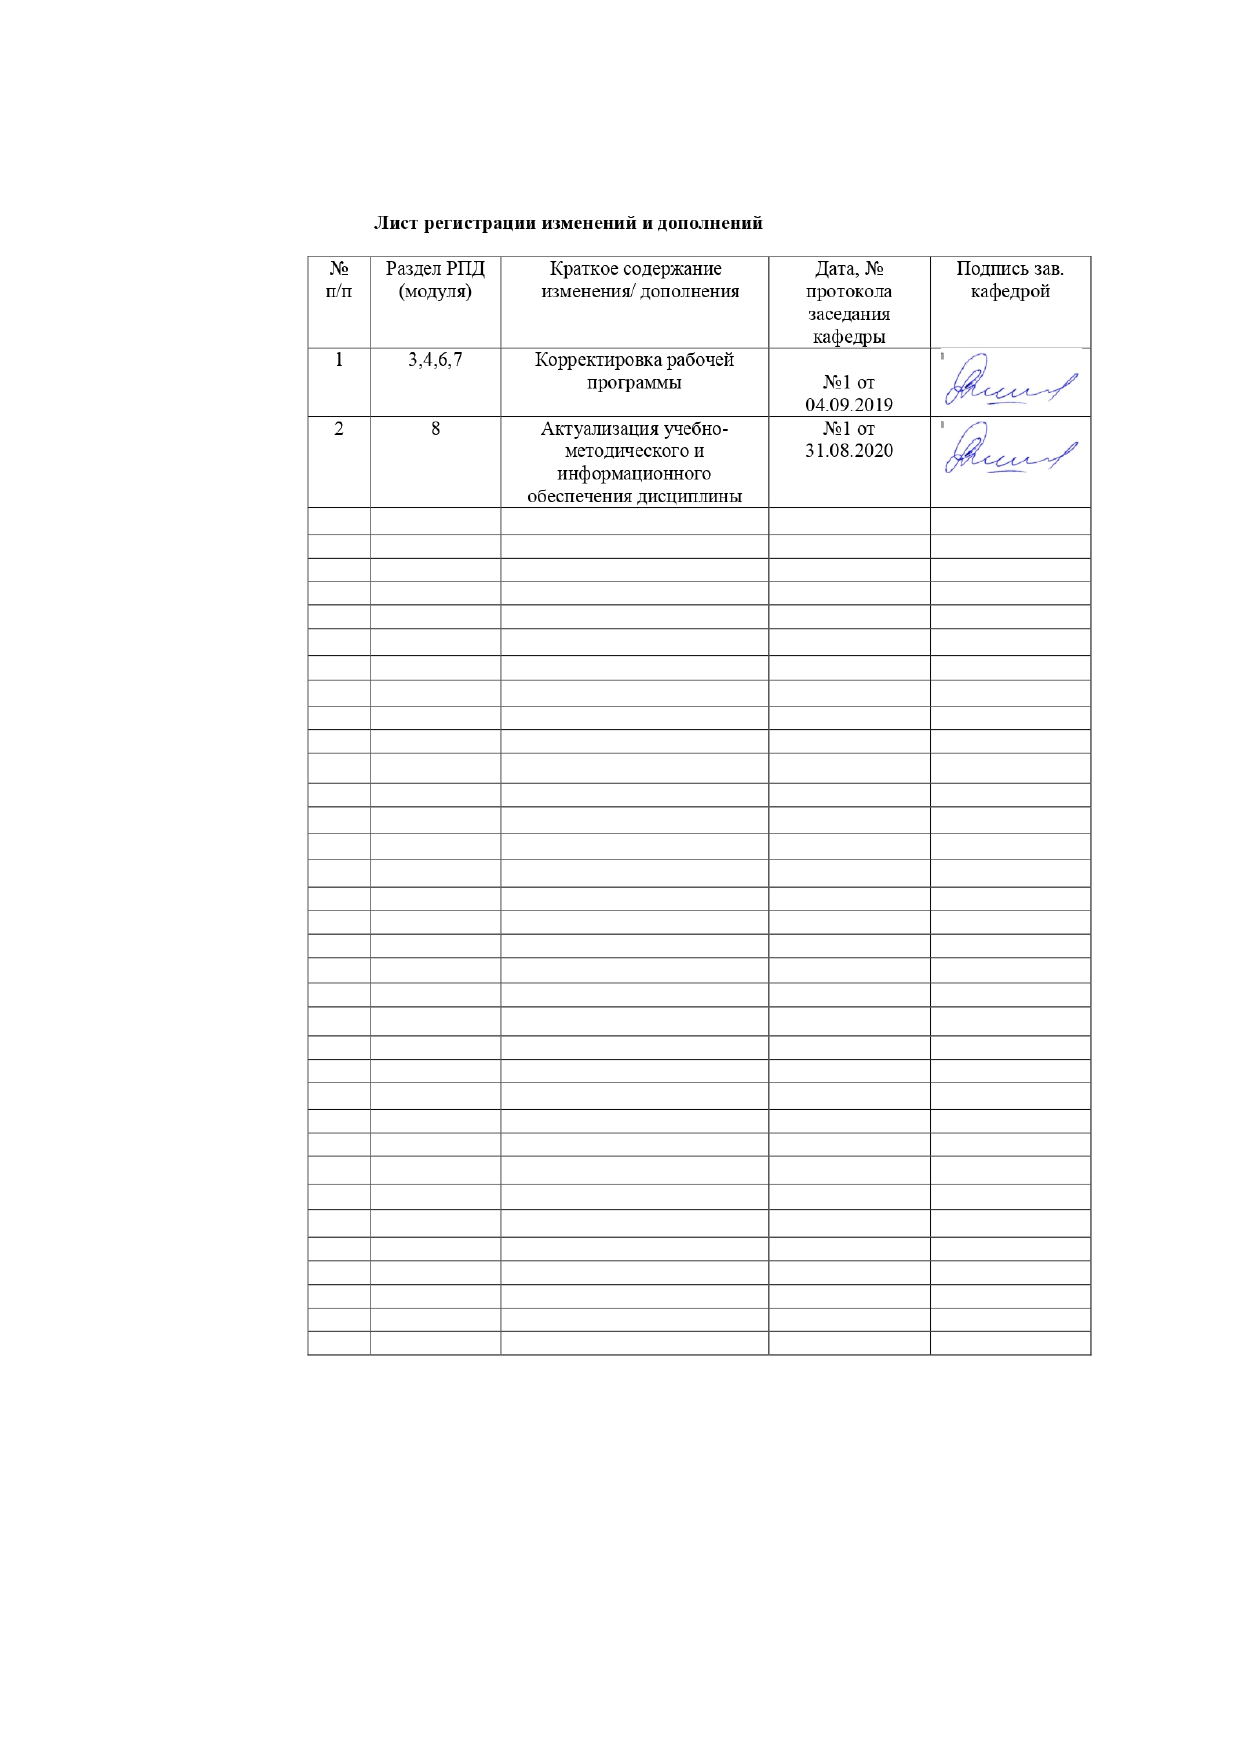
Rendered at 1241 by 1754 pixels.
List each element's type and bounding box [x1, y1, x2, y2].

picture [177, 118, 1151, 1495]
